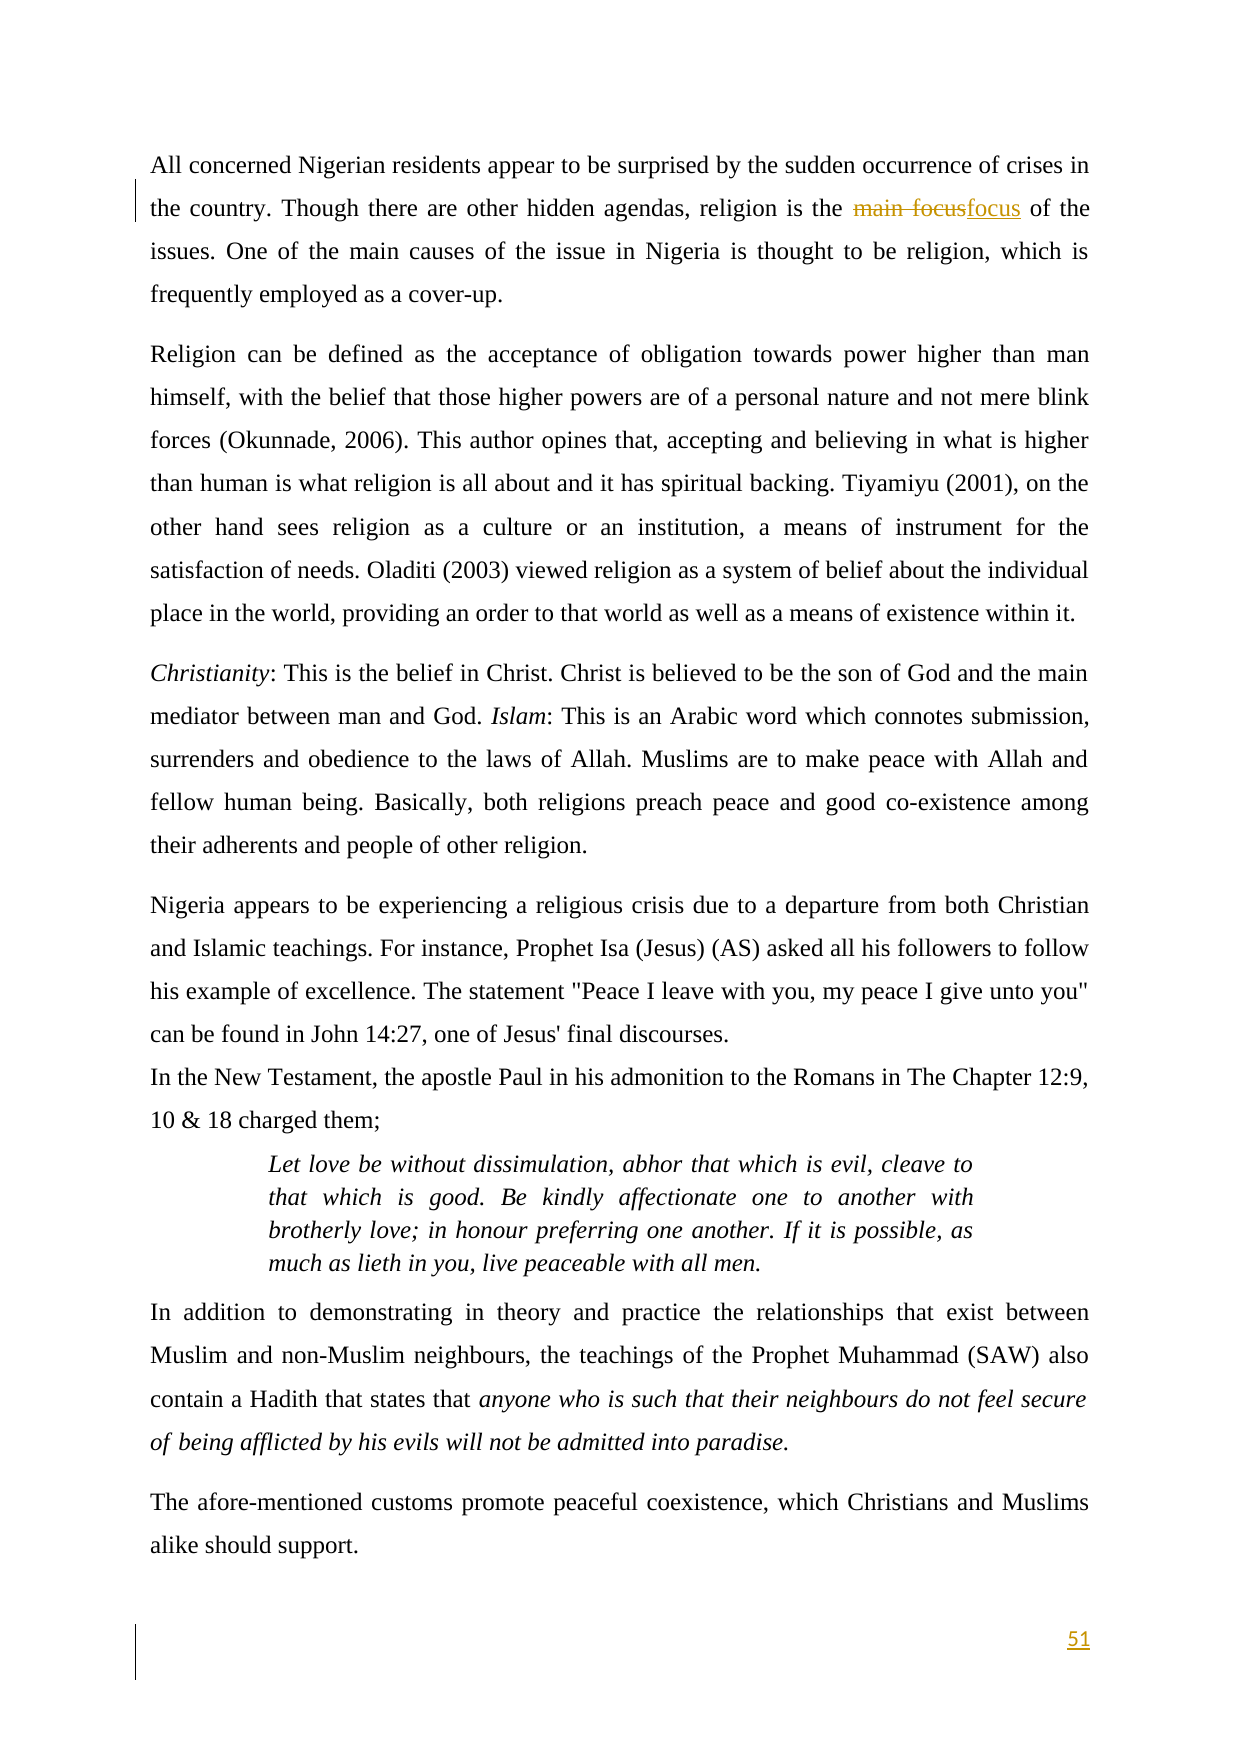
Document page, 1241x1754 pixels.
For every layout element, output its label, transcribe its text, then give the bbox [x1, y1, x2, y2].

text Christianity: This is the belief in Christ. Christ is believed to be the son of God and the main mediator between man and God. Islam: This is an Arabic word which connotes submission, surrenders and obedience to the laws of Allah. Muslims are to make peace with Allah and fellow human being. Basically, both religions preach peace and good co-existence among their adherents and people of other religion. [150, 658, 1090, 859]
text In addition to demonstrating in theory and practice the relationships that exist between Muslim and non-Muslim neighbours, the teachings of the Prophet Muhammad (SAW) also contain a Hadith that states that anyone who is such that their neighbours do not feel secure of being afflicted by his evils will not be admitted into paradise. [150, 1297, 1090, 1456]
text Religion can be defined as the acceptance of obligation towards power higher than man himself, with the belief that those higher powers are of a personal nature and not mere blink forces (Okunnade, 2006). This author opines that, accepting and believing in what is higher than human is what religion is all about and it has spiritual backing. Tiyamiyu (2001), on the other hand sees religion as a culture or an institution, a means of instrument for the satisfaction of needs. Oladiti (2003) viewed religion as a system of belief about the individual place in the world, providing an order to that world as well as a means of existence within it. [150, 339, 1090, 627]
text Let love be without dissimulation, abhor that which is evil, cleave to that which is good. Be kindly affectionate one to another with brotherly love; in honour preferring one another. If it is possible, as much as lieth in you, live peaceable with all men. [268, 1149, 977, 1277]
text The afore-mentioned customs promote peaceful coexistence, which Christians and Muslims alike should support. [150, 1487, 1090, 1558]
text All concerned Nigerian residents appear to be surprised by the sudden occurrence of crises in the country. Though there are other hidden agendas, religion is the of the issues. One of the main causes of the issue in Nigeria is thought to be religion, which is frequently employed as a cover-up. [150, 150, 1090, 308]
text In the New Testament, the apostle Paul in his admonition to the Romans in The Chapter 12:9, 10 & 18 charged them; [150, 1062, 1090, 1134]
text Nigeria appears to be experiencing a religious crisis due to a departure from both Christian and Islamic teachings. For instance, Prophet Isa (Jesus) (AS) asked all his followers to follow his example of excellence. The statement "Peace I leave with you, my peace I give unto you" can be found in John 14:27, one of Jesus' final discourses. [150, 890, 1090, 1048]
